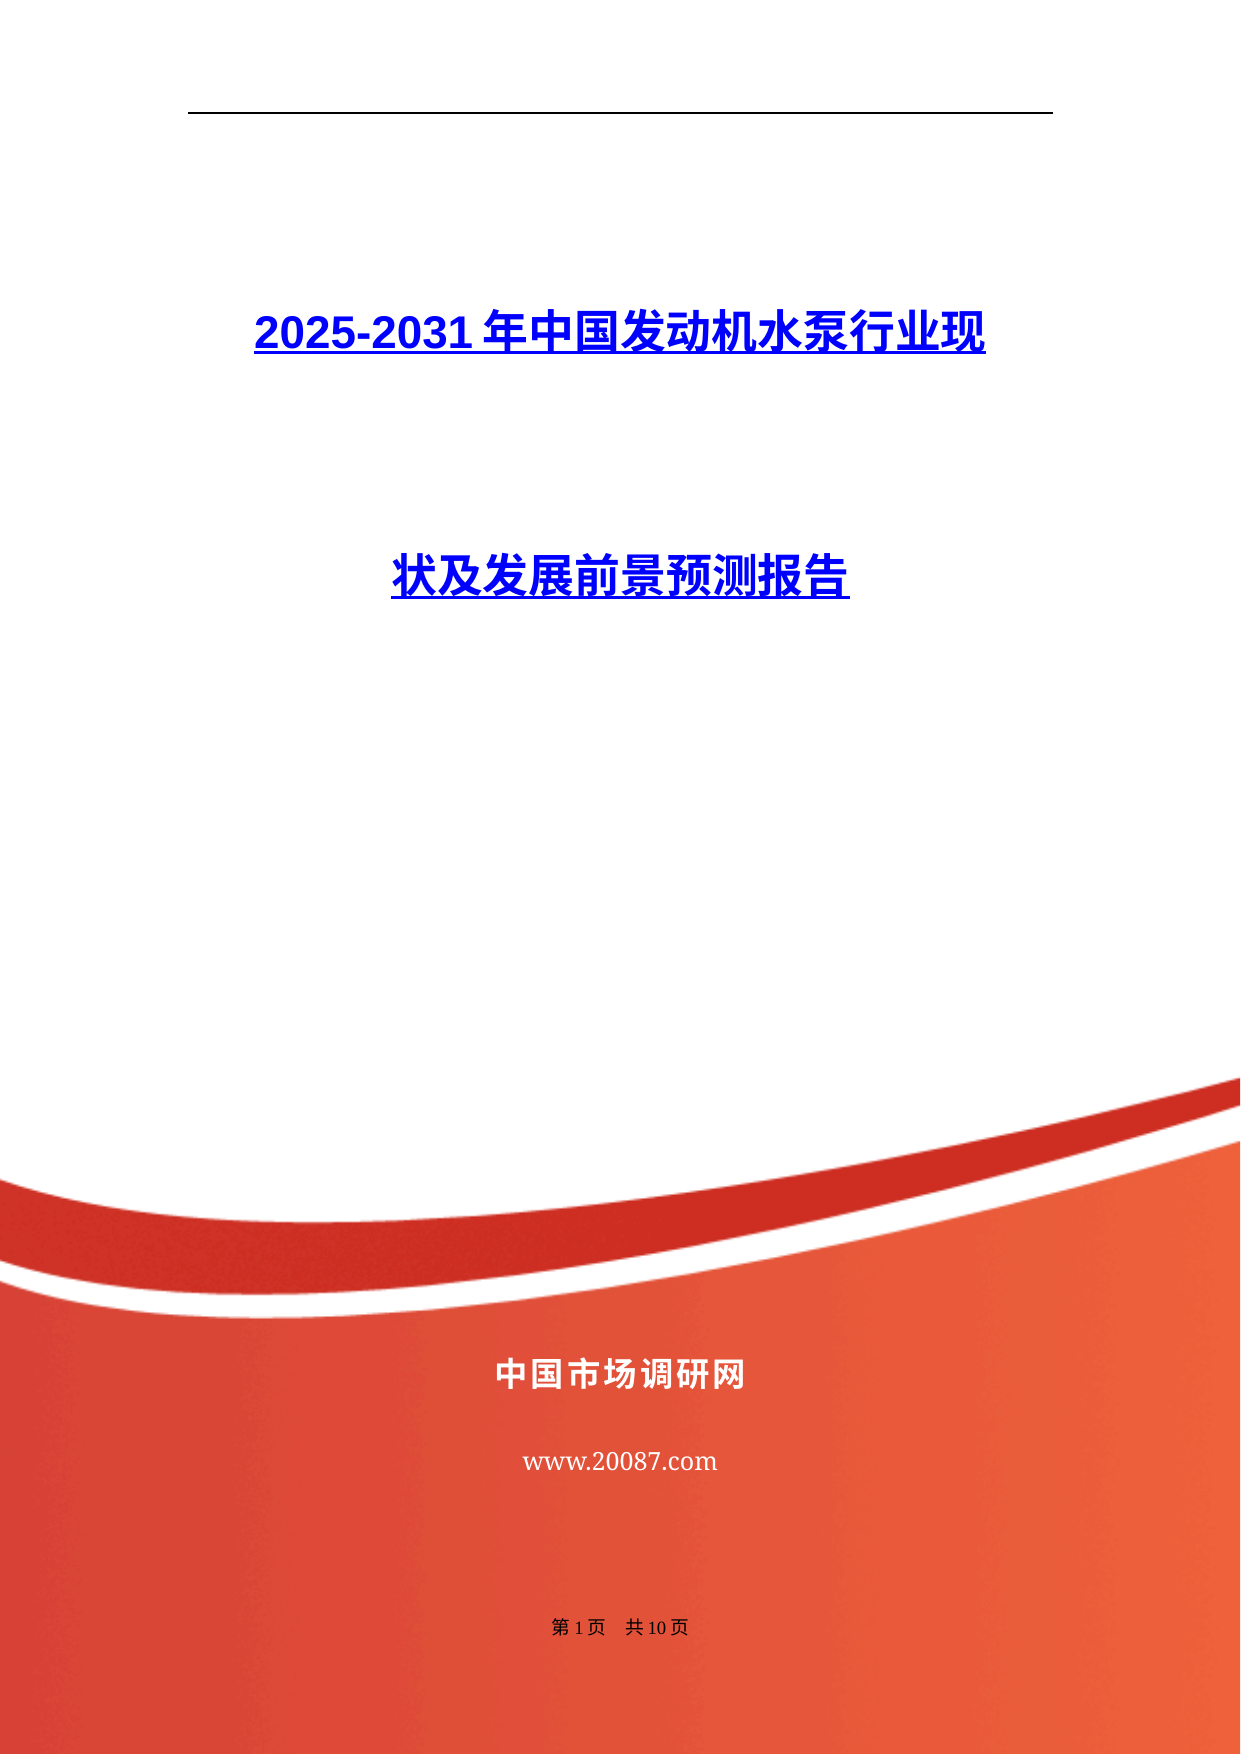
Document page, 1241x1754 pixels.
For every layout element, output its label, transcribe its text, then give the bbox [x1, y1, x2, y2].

text www.20087.com [187, 1428, 1053, 1493]
table_header 2025-2031年中国发动机水泵行业现状及发展前景预测报告 [188, 207, 1053, 773]
subtitle 中国市场调研网 [187, 1339, 1053, 1404]
picture [0, 1006, 1241, 1754]
